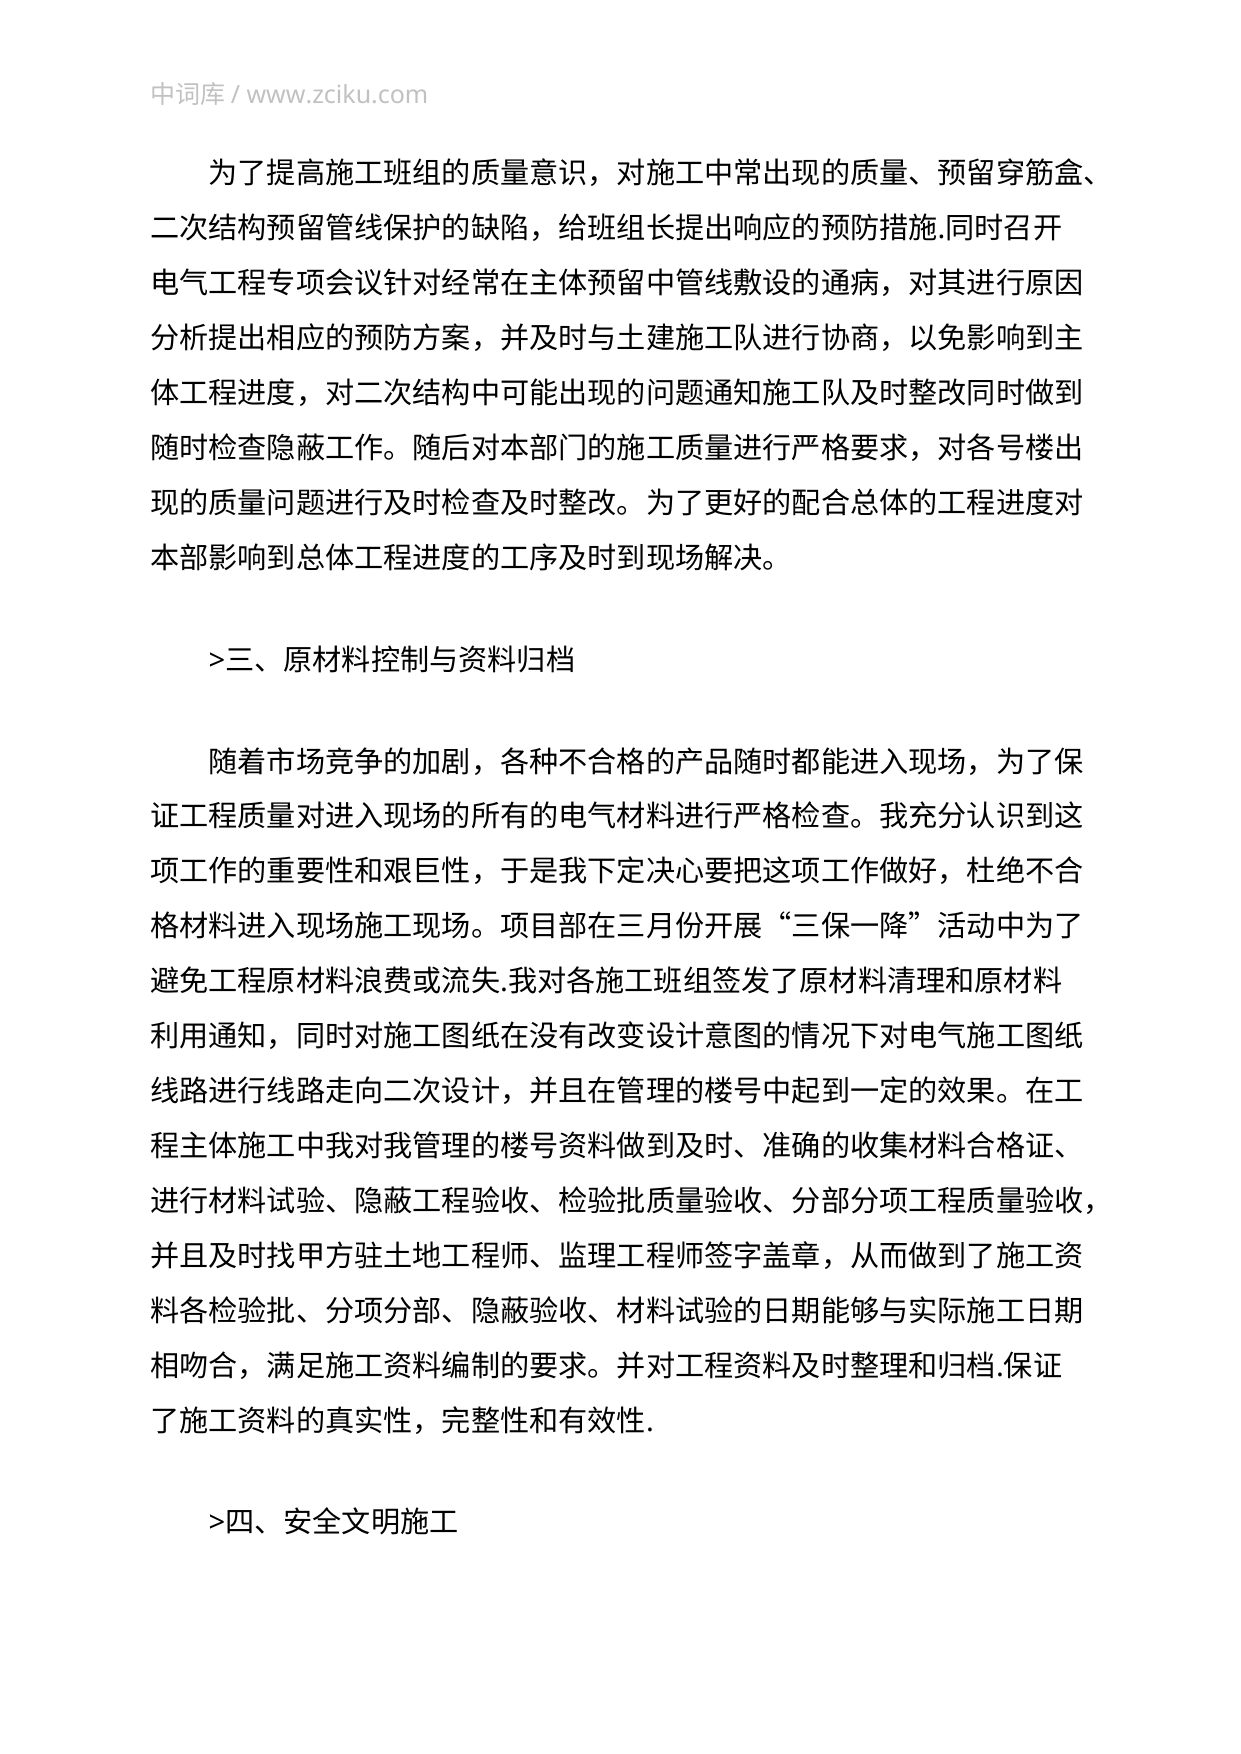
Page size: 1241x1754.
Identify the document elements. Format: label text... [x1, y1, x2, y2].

text 为了提高施工班组的质量意识，对施工中常出现的质量、预留穿筋盒、二次结构预留管线保护的缺陷，给班组长提出响应的预防措施.同时召开电气工程专项会议针对经常在主体预留中管线敷设的通病，对其进行原因分析提出相应的预防方案，并及时与土建施工队进行协商，以免影响到主体工程进度，对二次结构中可能出现的问题通知施工队及时整改同时做到随时检查隐蔽工作。随后对本部门的施工质量进行严格要求，对各号楼出现的质量问题进行及时检查及时整改。为了更好的配合总体的工程进度对本部影响到总体工程进度的工序及时到现场解决。 [150, 150, 1090, 577]
text >三、原材料控制与资料归档 [150, 636, 1090, 678]
text >四、安全文明施工 [150, 1499, 1090, 1541]
text 随着市场竞争的加剧，各种不合格的产品随时都能进入现场，为了保证工程质量对进入现场的所有的电气材料进行严格检查。我充分认识到这项工作的重要性和艰巨性，于是我下定决心要把这项工作做好，杜绝不合格材料进入现场施工现场。项目部在三月份开展“三保一降”活动中为了避免工程原材料浪费或流失.我对各施工班组签发了原材料清理和原材料利用通知，同时对施工图纸在没有改变设计意图的情况下对电气施工图纸线路进行线路走向二次设计，并且在管理的楼号中起到一定的效果。在工程主体施工中我对我管理的楼号资料做到及时、准确的收集材料合格证、进行材料试验、隐蔽工程验收、检验批质量验收、分部分项工程质量验收，并且及时找甲方驻土地工程师、监理工程师签字盖章，从而做到了施工资料各检验批、分项分部、隐蔽验收、材料试验的日期能够与实际施工日期相吻合，满足施工资料编制的要求。并对工程资料及时整理和归档.保证了施工资料的真实性，完整性和有效性. [150, 738, 1090, 1439]
